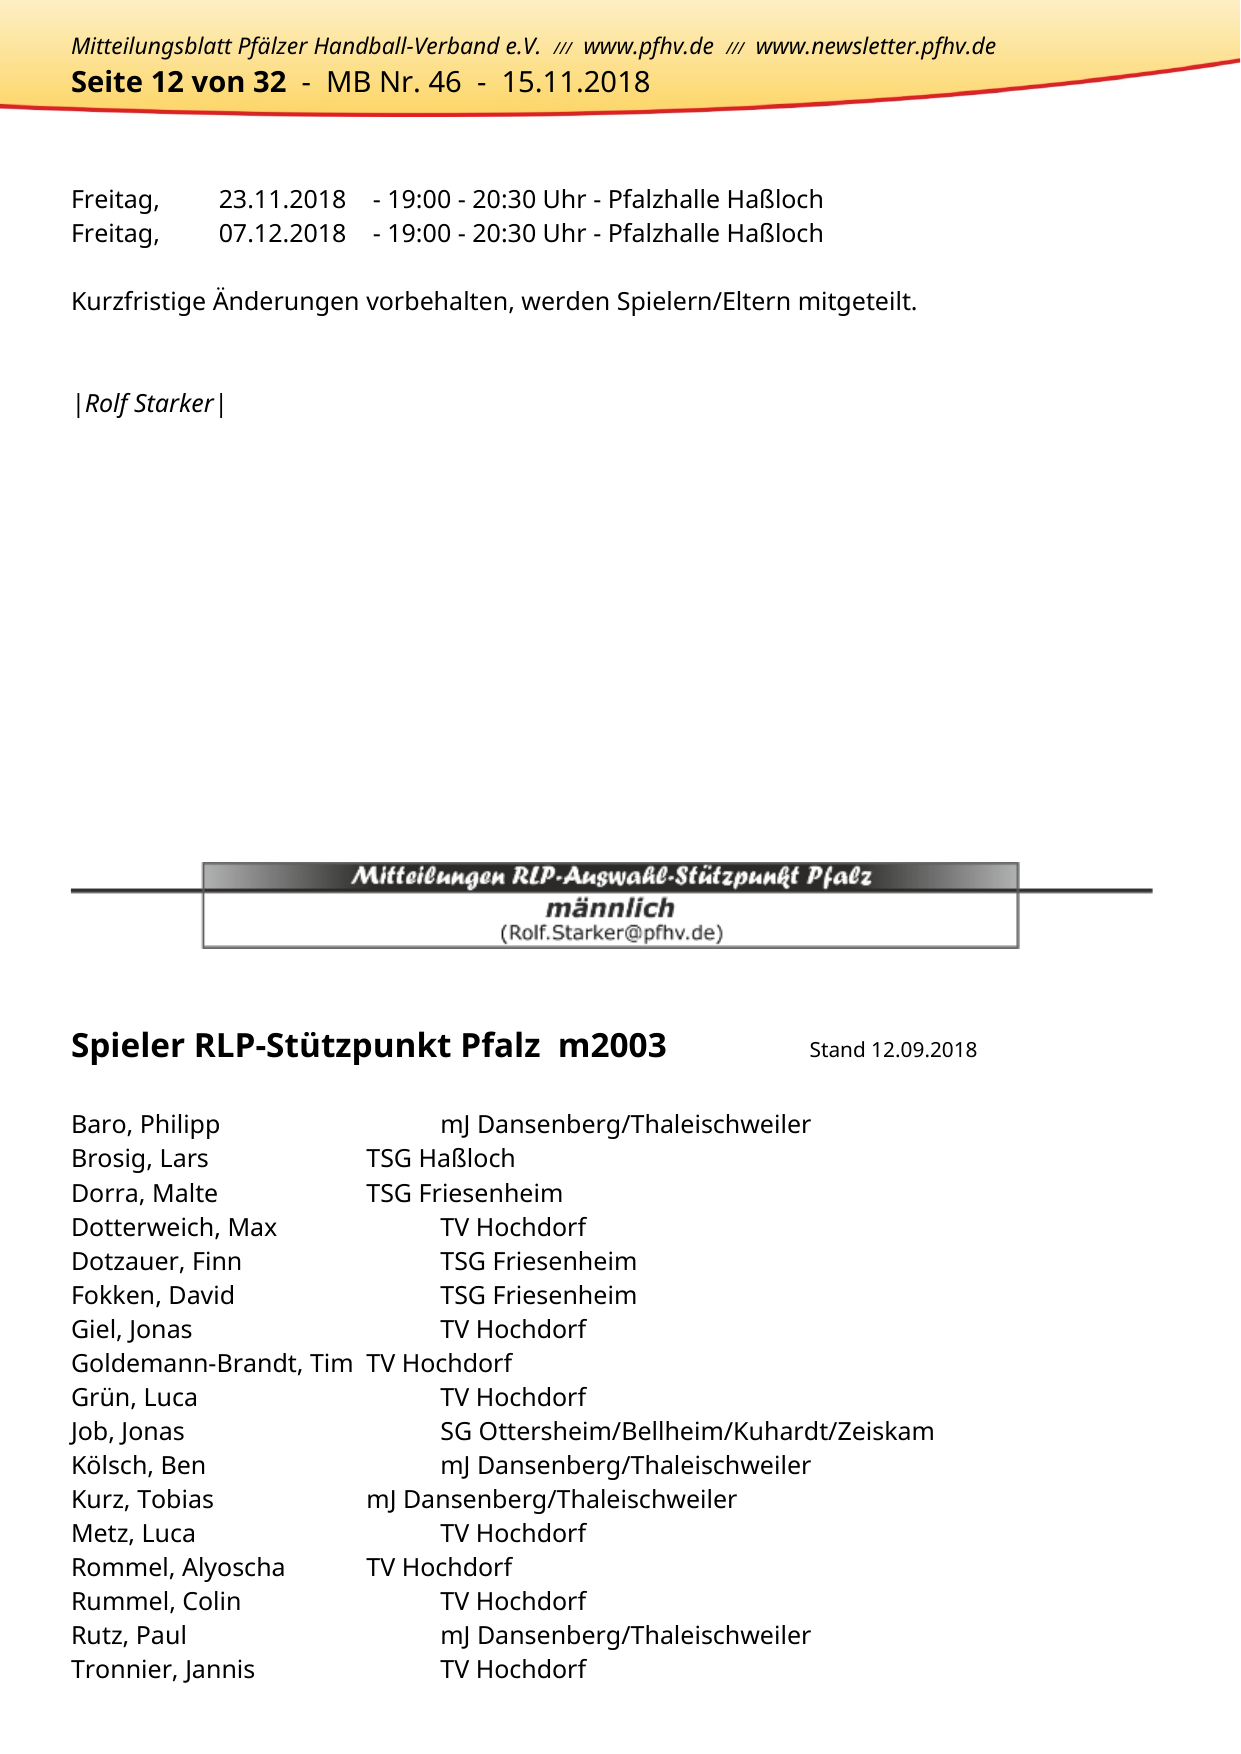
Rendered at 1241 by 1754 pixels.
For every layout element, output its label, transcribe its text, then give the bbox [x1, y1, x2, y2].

text Metz, Luca TV Hochdorf [71, 1516, 1169, 1550]
text Job, Jonas SG Ottersheim/Bellheim/Kuhardt/Zeiskam [71, 1414, 1169, 1448]
text Grün, Luca TV Hochdorf [71, 1379, 1169, 1414]
text Giel, Jonas TV Hochdorf [71, 1311, 1169, 1346]
text Kölsch, Ben mJ Dansenberg/Thaleischweiler [71, 1448, 1169, 1482]
text Dorra, Malte TSG Friesenheim [71, 1175, 1169, 1209]
text Brosig, Lars TSG Haßloch [71, 1141, 1169, 1175]
text Kurz, Tobias mJ Dansenberg/Thaleischweiler [71, 1482, 1169, 1516]
text Kurzfristige Änderungen vorbehalten, werden Spielern/Eltern mitgeteilt. [71, 283, 1169, 317]
text Dotzauer, Finn TSG Friesenheim [71, 1243, 1169, 1277]
text Goldemann-Brandt, Tim TV Hochdorf [71, 1346, 1169, 1379]
text Freitag, 07.12.2018 - 19:00 - 20:30 Uhr - Pfalzhalle Haßloch [71, 216, 1169, 283]
text Rummel, Colin TV Hochdorf [71, 1584, 1169, 1618]
text Rutz, Paul mJ Dansenberg/Thaleischweiler [71, 1618, 1169, 1652]
text Freitag, 23.11.2018 - 19:00 - 20:30 Uhr - Pfalzhalle Haßloch [71, 148, 1169, 216]
text Baro, Philipp mJ Dansenberg/Thaleischweiler [71, 1107, 1169, 1141]
picture [0, 0, 1241, 117]
picture [70, 862, 1153, 949]
text |Rolf Starker| [71, 386, 1169, 420]
text Spieler RLP-Stützpunkt Pfalz m2003 Stand 12.09.2018 [71, 1022, 1169, 1067]
text Fokken, David TSG Friesenheim [71, 1277, 1169, 1311]
text Rommel, Alyoscha TV Hochdorf [71, 1550, 1169, 1584]
text Tronnier, Jannis TV Hochdorf [71, 1652, 1169, 1686]
text Dotterweich, Max TV Hochdorf [71, 1209, 1169, 1243]
